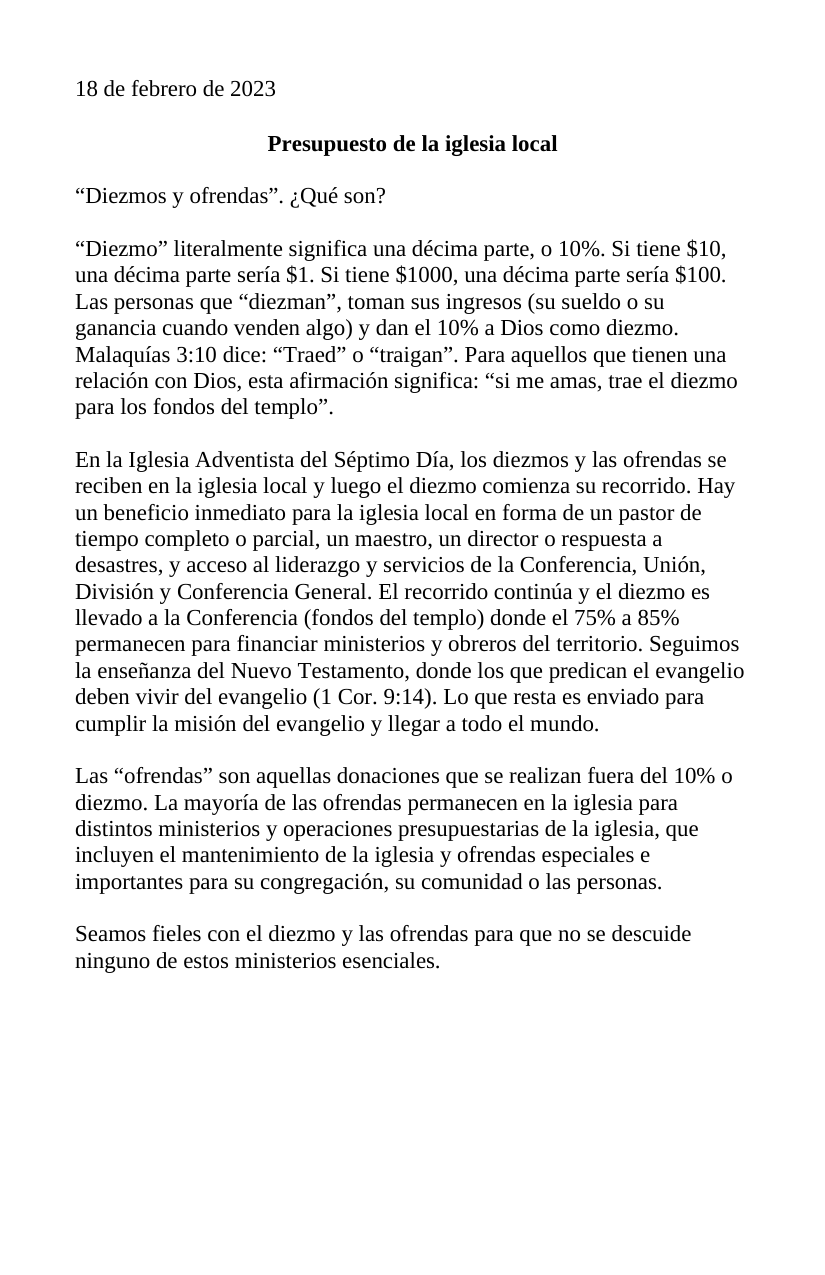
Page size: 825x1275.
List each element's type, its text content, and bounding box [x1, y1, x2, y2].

text En la Iglesia Adventista del Séptimo Día, los diezmos y las ofrendas se reciben en la iglesia local y luego el diezmo comienza su recorrido. Hay un beneficio inmediato para la iglesia local en forma de un pastor de tiempo completo o parcial, un maestro, un director o respuesta a desastres, y acceso al liderazgo y servicios de la Conferencia, Unión, División y Conferencia General. El recorrido continúa y el diezmo es llevado a la Conferencia (fondos del templo) donde el 75% a 85% permanecen para financiar ministerios y obreros del territorio. Seguimos la enseñanza del Nuevo Testamento, donde los que predican el evangelio deben vivir del evangelio (1 Cor. 9:14). Lo que resta es enviado para cumplir la misión del evangelio y llegar a todo el mundo. [75, 446, 750, 736]
text “Diezmos y ofrendas”. ¿Qué son? [75, 182, 750, 209]
text Las “ofrendas” son aquellas donaciones que se realizan fuera del 10% o diezmo. La mayoría de las ofrendas permanecen en la iglesia para distintos ministerios y operaciones presupuestarias de la iglesia, que incluyen el mantenimiento de la iglesia y ofrendas especiales e importantes para su congregación, su comunidad o las personas. [75, 762, 750, 894]
text “Diezmo” literalmente significa una décima parte, o 10%. Si tiene $10, una décima parte sería $1. Si tiene $1000, una décima parte sería $100. Las personas que “diezman”, toman sus ingresos (su sueldo o su ganancia cuando venden algo) y dan el 10% a Dios como diezmo. Malaquías 3:10 dice: “Traed” o “traigan”. Para aquellos que tienen una relación con Dios, esta afirmación significa: “si me amas, trae el diezmo para los fondos del templo”. [75, 235, 750, 420]
text 18 de febrero de 2023 [75, 75, 750, 101]
text Presupuesto de la iglesia local [75, 130, 750, 156]
text Seamos fieles con el diezmo y las ofrendas para que no se descuide ninguno de estos ministerios esenciales. [75, 920, 750, 973]
